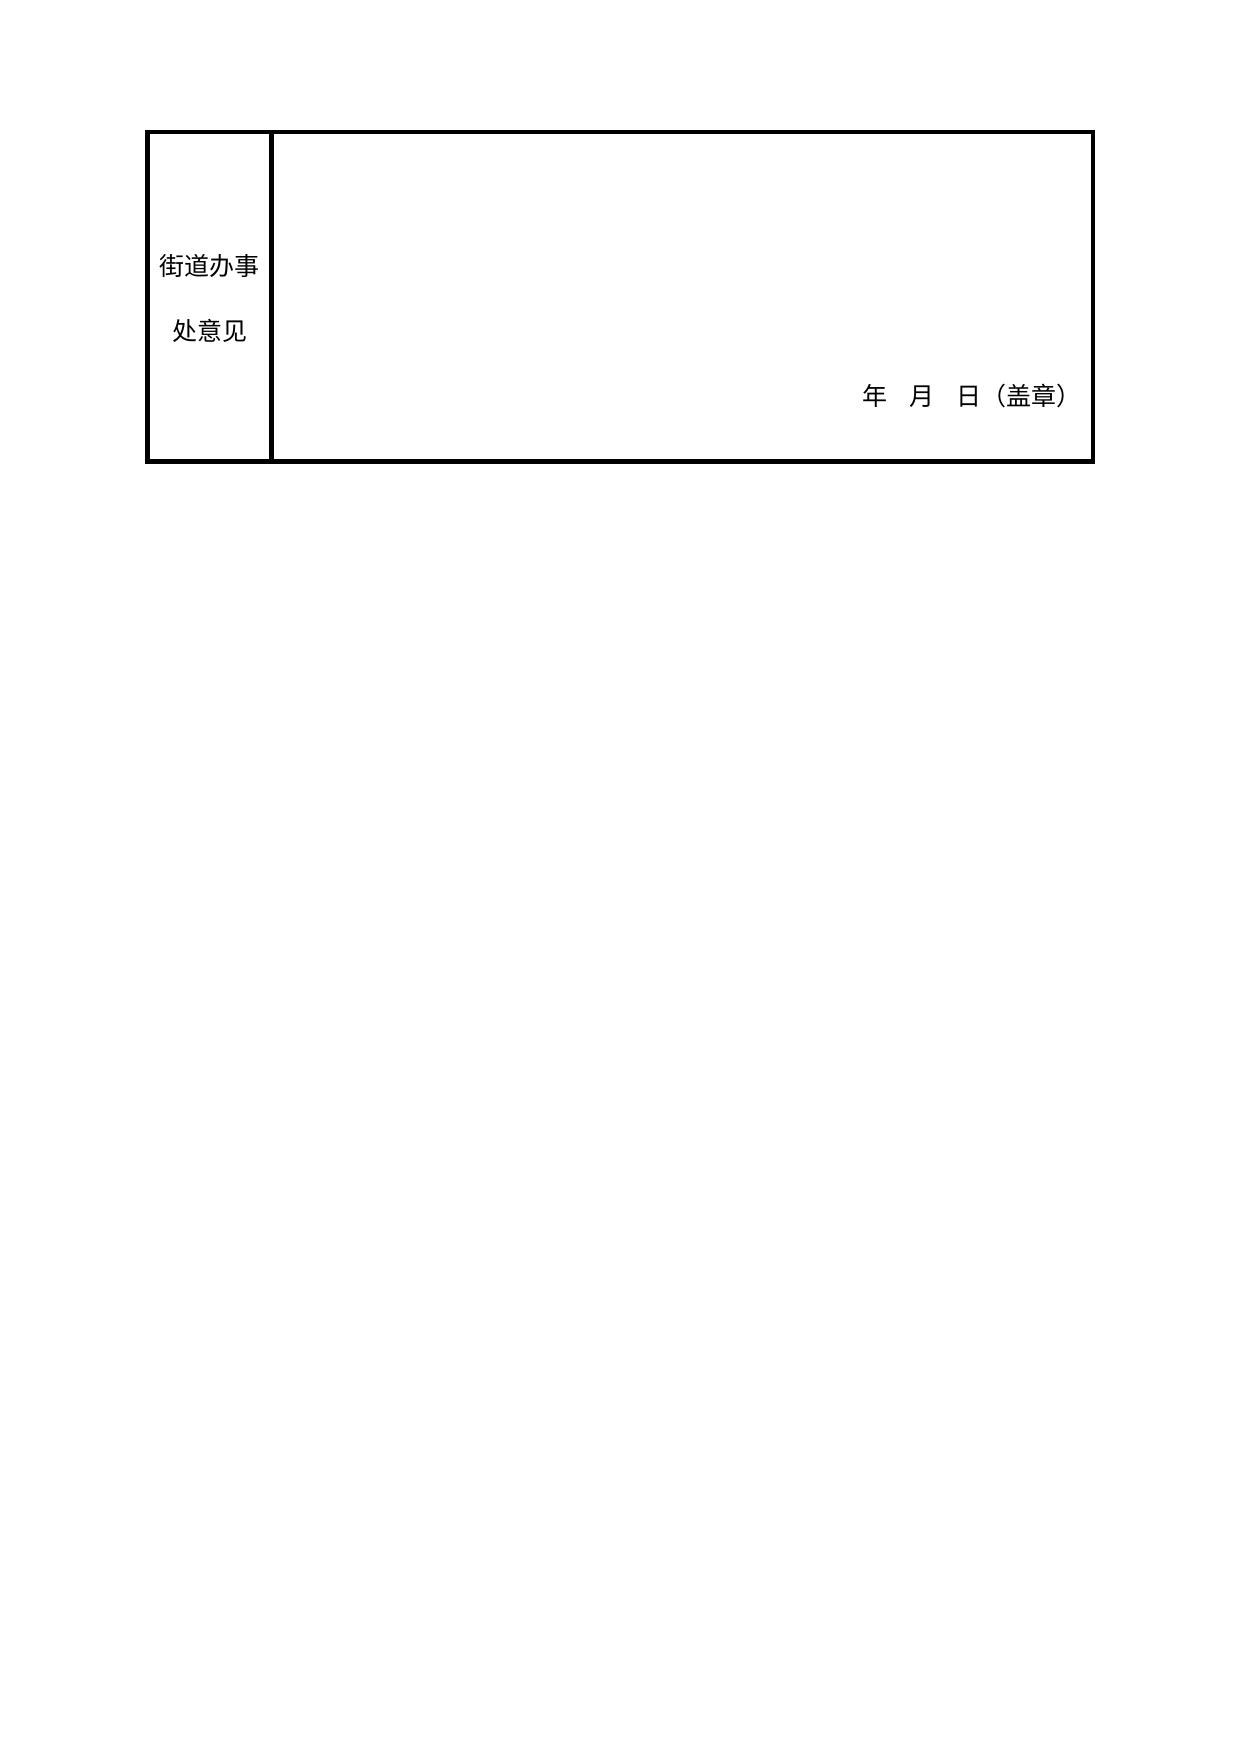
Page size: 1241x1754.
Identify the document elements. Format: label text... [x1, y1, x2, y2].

table_cell 街道办事处意见 [150, 134, 269, 459]
table_cell 年 月 日（盖章） [274, 134, 1091, 459]
